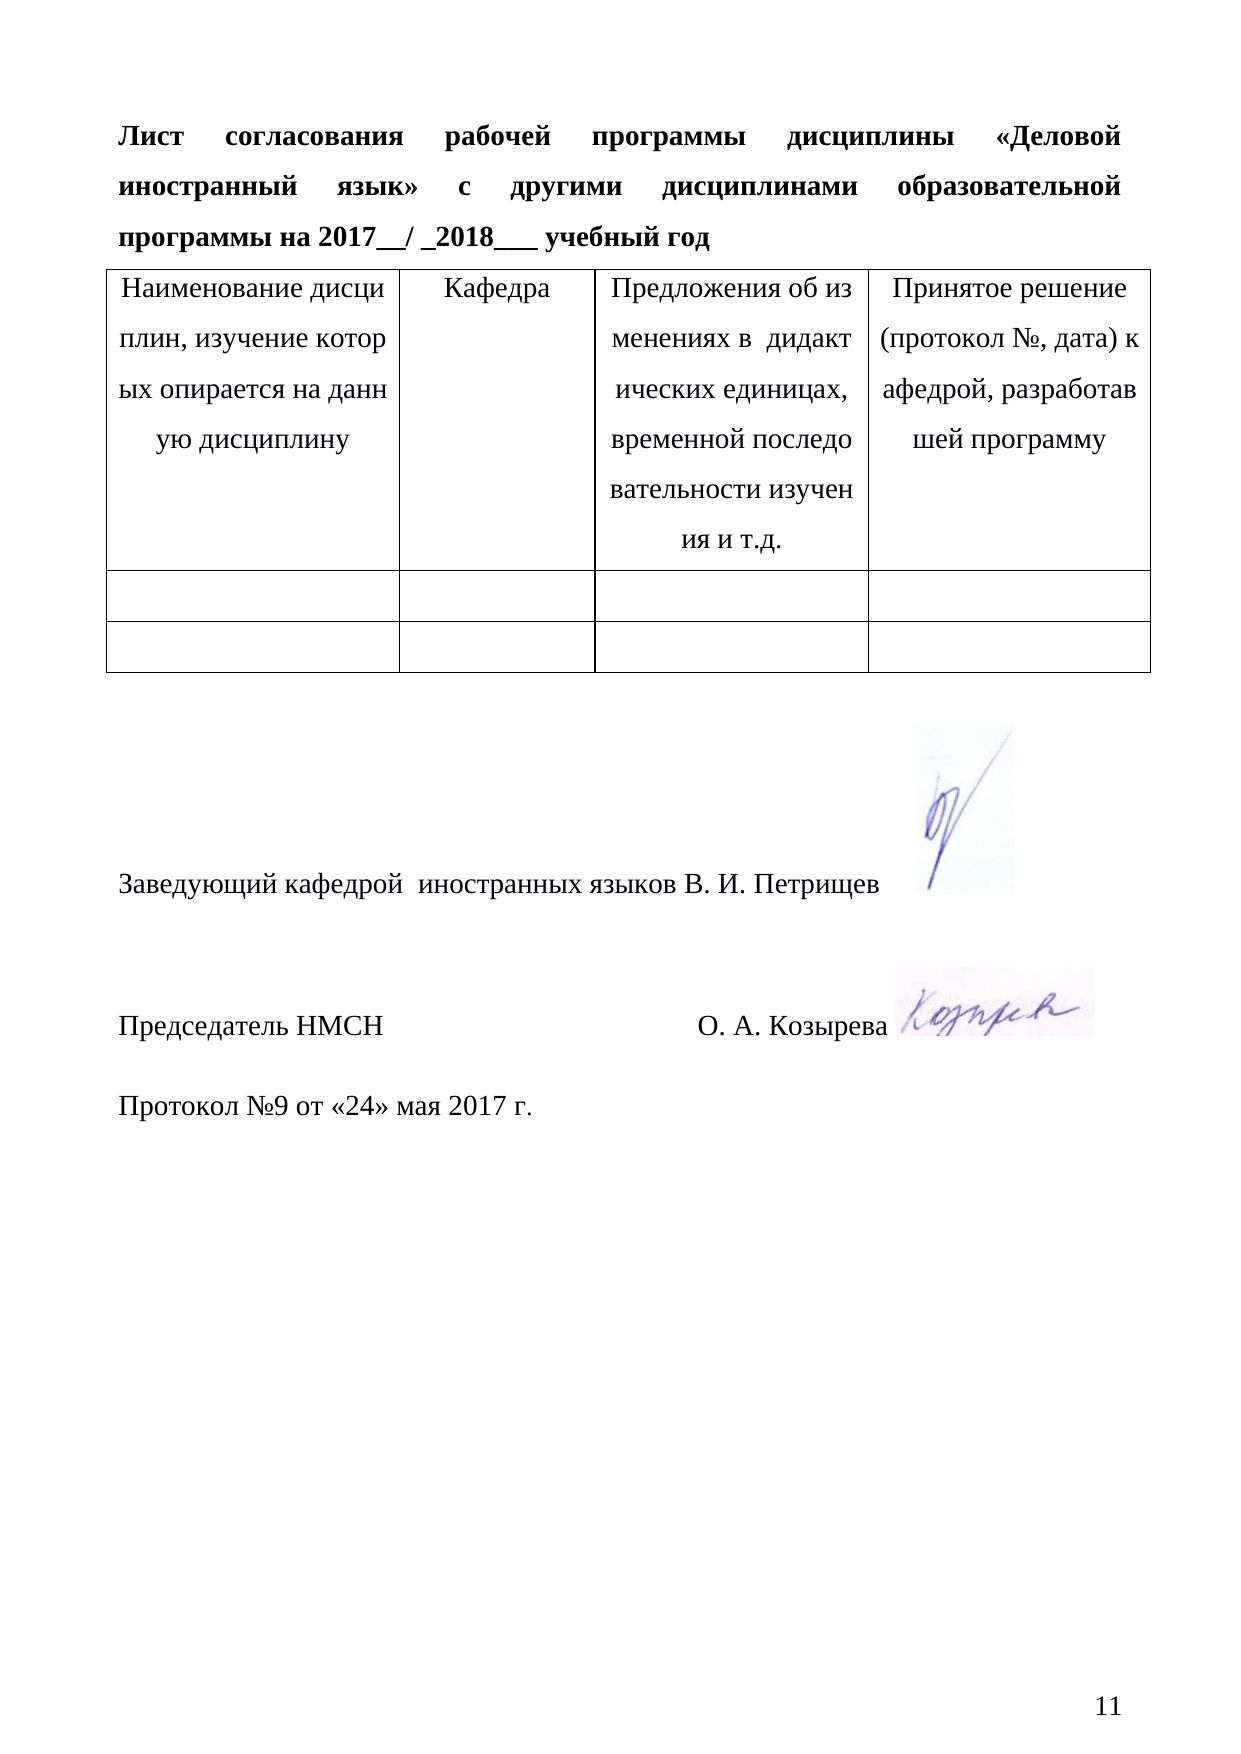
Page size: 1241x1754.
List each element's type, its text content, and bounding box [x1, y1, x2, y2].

table_cell [400, 571, 594, 621]
table_cell [107, 571, 399, 621]
table_cell [596, 571, 868, 621]
table_header Принятое решение (протокол №, дата) кафедрой, разработавшей программу [869, 270, 1150, 569]
text Лист согласования рабочей программы дисциплины «Деловой иностранный язык» с другими дисциплинами образовательной программы на 2017__/ _2018___ учебный год [118, 118, 1122, 252]
text Заведующий кафедрой иностранных языков В. И. Петрищев [118, 723, 1122, 950]
text Протокол №9 от «24» мая 2017 г. [118, 1088, 1122, 1122]
text Председатель НМСН О. А. Козырева [118, 967, 1122, 1042]
table_cell [869, 622, 1150, 672]
table_header Наименование дисциплин, изучение которых опирается на данную дисциплину [107, 270, 399, 569]
table_cell [107, 622, 399, 672]
table_cell [596, 622, 868, 672]
table_cell [400, 622, 594, 672]
picture [916, 723, 1015, 894]
table_header Предложения об изменениях в дидактических единицах, временной последовательности изучения и т.д. [596, 270, 868, 569]
table_cell [869, 571, 1150, 621]
picture [895, 967, 1095, 1036]
table_header Кафедра [400, 270, 594, 569]
